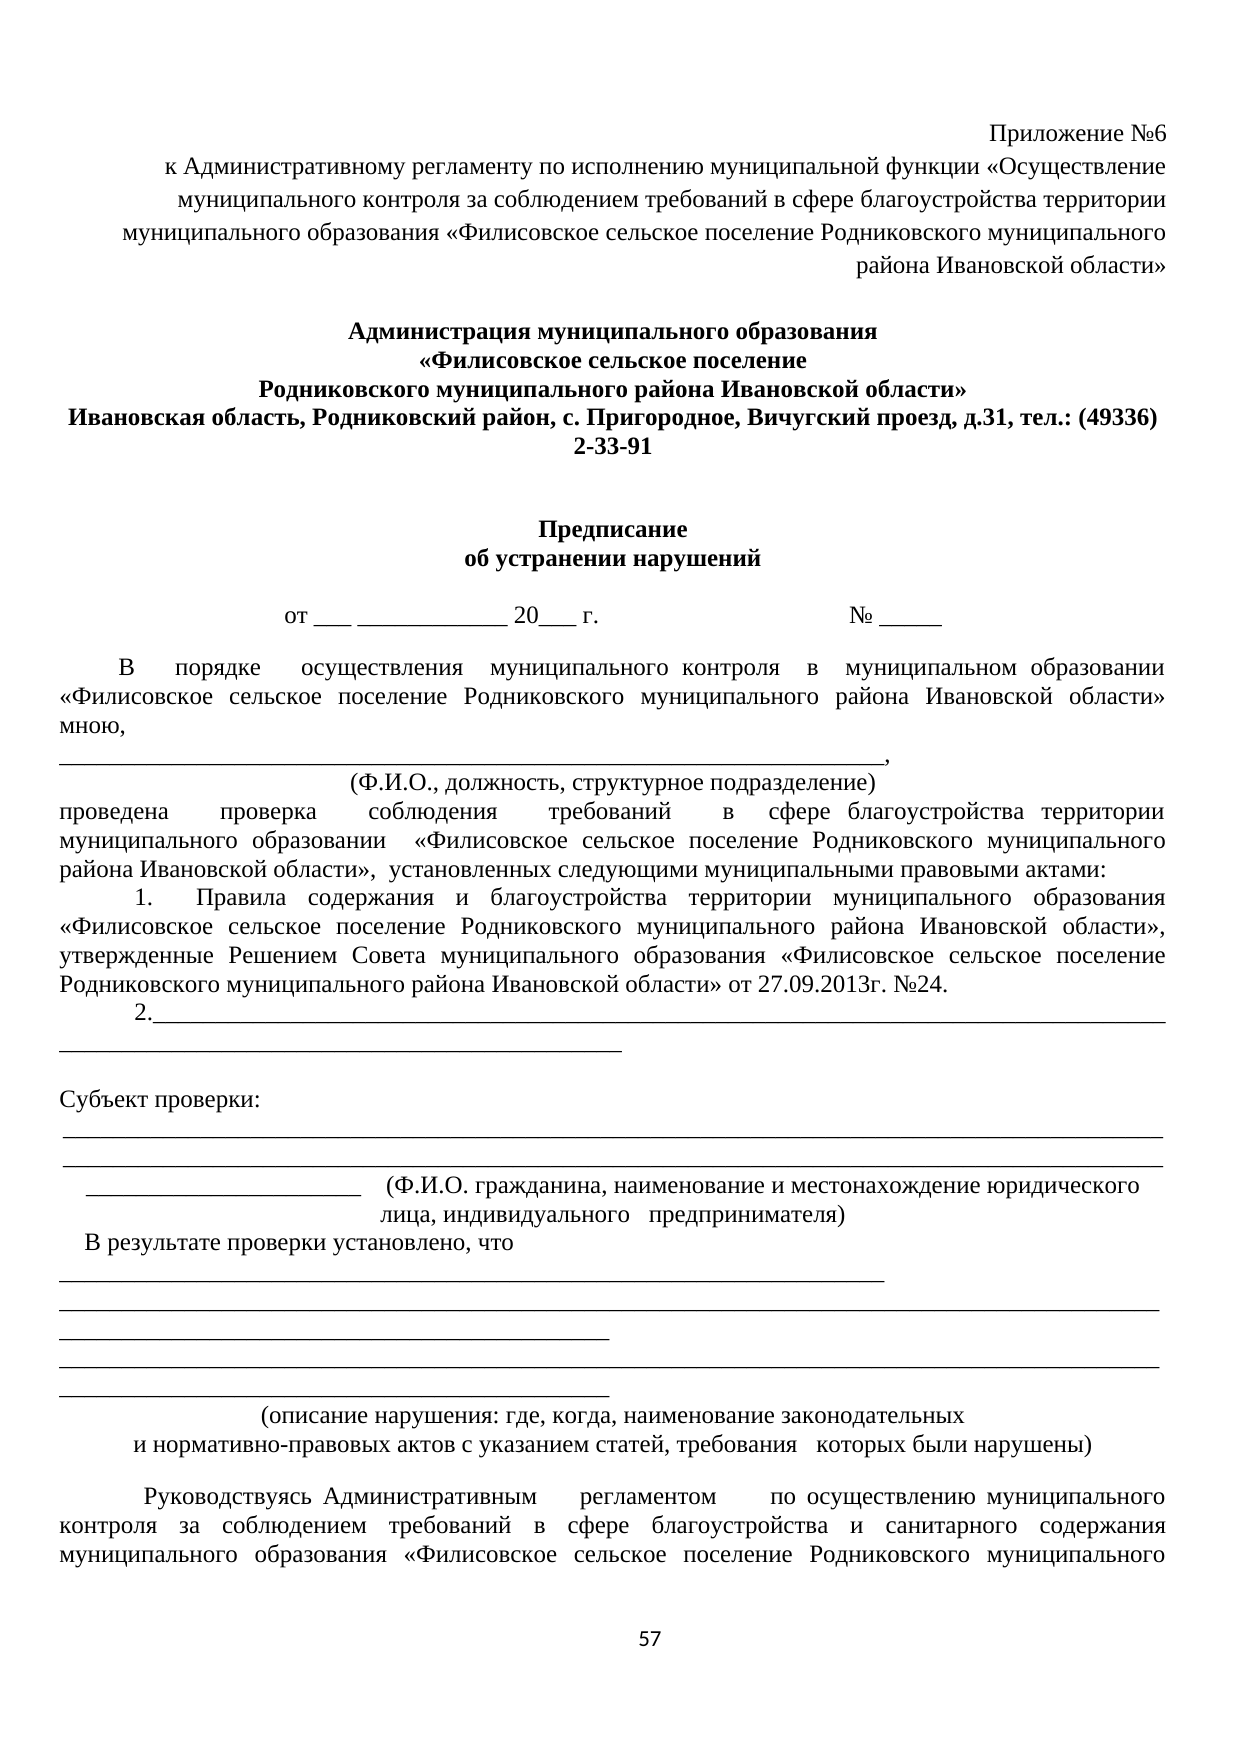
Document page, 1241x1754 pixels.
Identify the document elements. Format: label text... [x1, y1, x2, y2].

text ______________________________________________________________________________________________________________________________________________________________________________________________________ (Ф.И.О. гражданина, наименование и местонахождение юридического лица, индивидуального предпринимателя) [59, 1112, 1167, 1227]
text 2.______________________________________________________________________________________________________________________________ [59, 997, 1167, 1055]
text ____________________________________________________________________________________________________________________________________ [59, 1285, 1167, 1342]
text Родниковского муниципального района Ивановской области» [59, 374, 1167, 402]
text Субъект проверки: [59, 1084, 1167, 1112]
text В порядке осуществления муниципального контроля в муниципальном образовании «Филисовское сельское поселение Родниковского муниципального района Ивановской области» мною, [59, 652, 1167, 739]
text 1. Правила содержания и благоустройства территории муниципального образования «Филисовское сельское поселение Родниковского муниципального района Ивановской области», утвержденные Решением Совета муниципального образования «Филисовское сельское поселение Родниковского муниципального района Ивановской области» от 27.09.2013г. №24. [59, 882, 1167, 997]
text ____________________________________________________________________________________________________________________________________ [59, 1342, 1167, 1400]
text (Ф.И.О., должность, структурное подразделение) [59, 767, 1167, 796]
text Приложение №6 [59, 118, 1167, 147]
text Ивановская область, Родниковский район, с. Пригородное, Вичугский проезд, д.31, тел.: (49336) 2-33-91 [59, 402, 1167, 460]
text и нормативно-правовых актов с указанием статей, требования которых были нарушены) [59, 1429, 1167, 1457]
text В результате проверки установлено, что [59, 1227, 1167, 1256]
text об устранении нарушений [59, 543, 1167, 571]
text __________________________________________________________________ [59, 1256, 1167, 1285]
text (описание нарушения: где, когда, наименование законодательных [59, 1400, 1167, 1429]
text __________________________________________________________________, [59, 739, 1167, 767]
text Администрация муниципального образования [59, 316, 1167, 345]
text к Административному регламенту по исполнению муниципальной функции «Осуществление муниципального контроля за соблюдением требований в сфере благоустройства территории муниципального образования «Филисовское сельское поселение Родниковского муниципального района Ивановской области» [59, 151, 1167, 279]
text «Филисовское сельское поселение [59, 345, 1167, 374]
text от ___ ____________ 20___ г. № _____ [59, 600, 1167, 629]
text Предписание [59, 514, 1167, 543]
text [59, 1481, 1167, 1567]
text проведена проверка соблюдения требований в сфере благоустройства территории муниципального образовании «Филисовское сельское поселение Родниковского муниципального района Ивановской области», установленных следующими муниципальными правовыми актами: [59, 796, 1167, 882]
